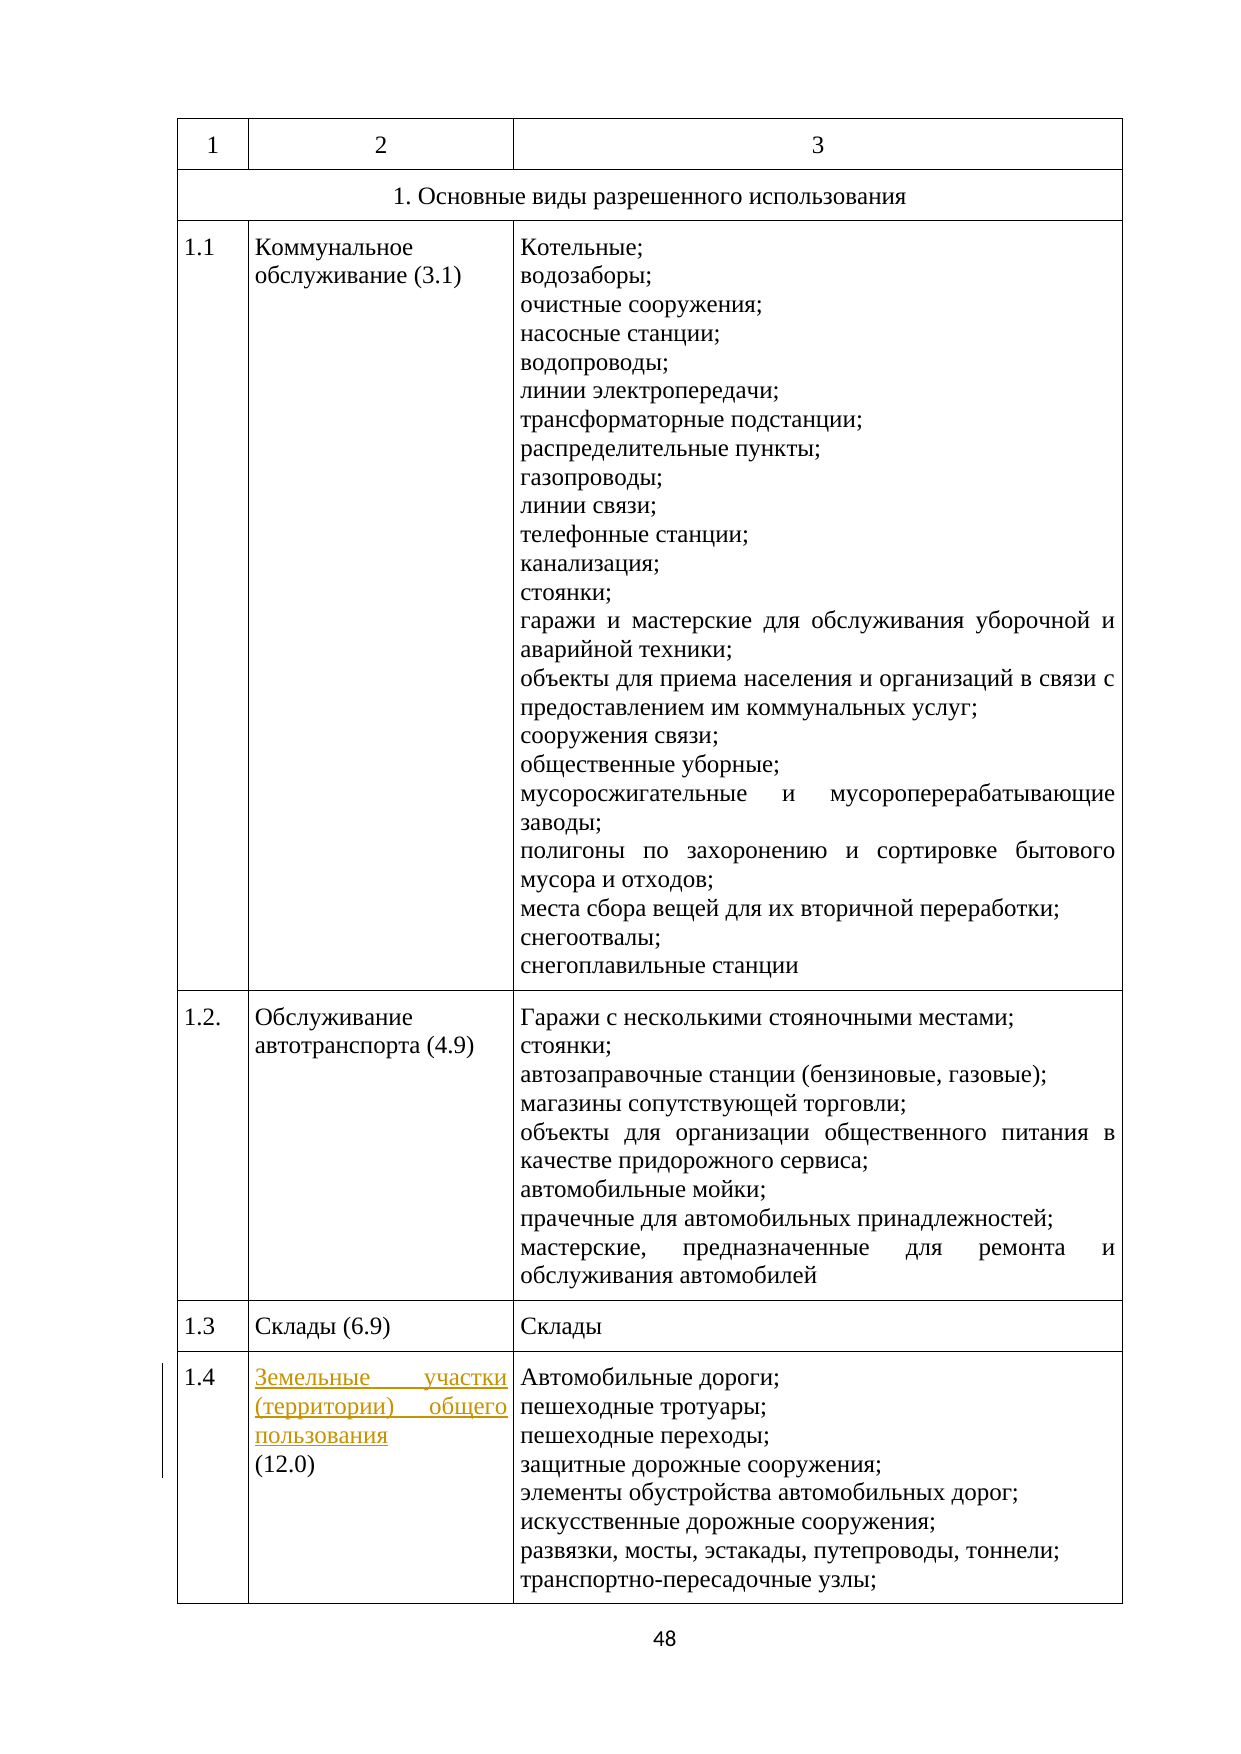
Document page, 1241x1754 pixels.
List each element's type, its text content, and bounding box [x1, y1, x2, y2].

table_cell 1.2. [178, 991, 248, 1300]
table_cell Склады [514, 1301, 1122, 1351]
table_cell (12.0) [249, 1352, 513, 1603]
table_cell Гаражи с несколькими стояночными местами; стоянки; автозаправочные станции (бензиновые, газовые); магазины сопутствующей торговли; объекты для организации общественного питания в качестве придорожного сервиса; автомобильные мойки; прачечные для автомобильных принадлежностей; мастерские, предназначенные для ремонта и обслуживания автомобилей [514, 991, 1122, 1300]
table_cell 3 [514, 119, 1122, 169]
table_cell 1 [178, 119, 248, 169]
table_cell 1. Основные виды разрешенного использования [178, 170, 1122, 220]
table_cell 2 [249, 119, 513, 169]
table_cell 1.3 [178, 1301, 248, 1351]
table_cell Склады (6.9) [249, 1301, 513, 1351]
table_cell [514, 1352, 1122, 1603]
table_cell Коммунальное обслуживание (3.1) [249, 221, 513, 990]
table_cell Котельные; водозаборы; очистные сооружения; насосные станции; водопроводы; линии электропередачи; трансформаторные подстанции; распределительные пункты; газопроводы; линии связи; телефонные станции; канализация; стоянки; гаражи и мастерские для обслуживания уборочной и аварийной техники; объекты для приема населения и организаций в связи с предоставлением им коммунальных услуг; сооружения связи; общественные уборные; мусоросжигательные и мусороперерабатывающие заводы; полигоны по захоронению и сортировке бытового мусора и отходов; места сбора вещей для их вторичной переработки; снегоотвалы; снегоплавильные станции [514, 221, 1122, 990]
table_cell 1.4 [178, 1352, 248, 1603]
table_cell 1.1 [178, 221, 248, 990]
table_cell Обслуживание автотранспорта (4.9) [249, 991, 513, 1300]
